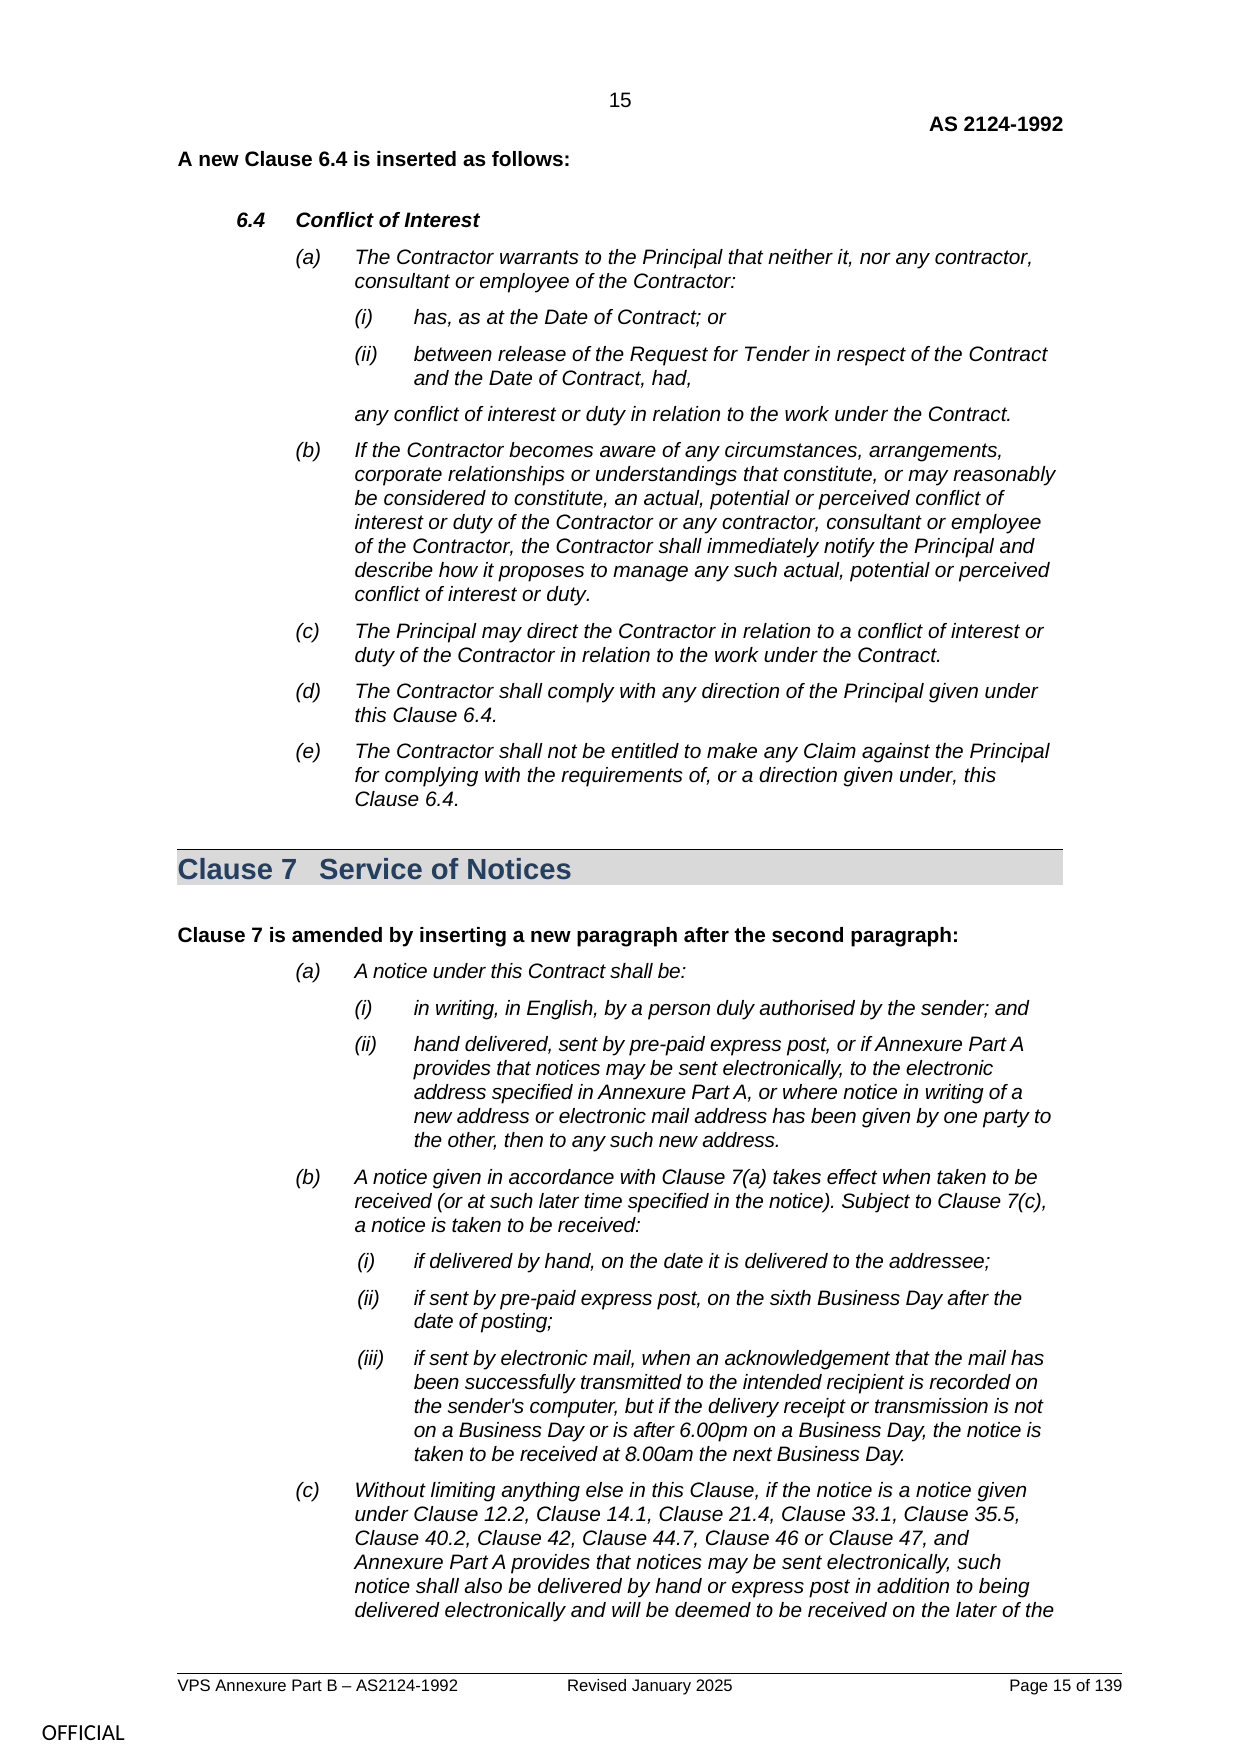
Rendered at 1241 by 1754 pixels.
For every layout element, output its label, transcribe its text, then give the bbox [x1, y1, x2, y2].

text (ii) between release of the Request for Tender in respect of the Contract and the Date of Contract, had, [354, 341, 1063, 389]
text (ii) hand delivered, sent by pre-paid express post, or if Annexure Part A provides that notices may be sent electronically, to the electronic address specified in Annexure Part A, or where notice in writing of a new address or electronic mail address has been given by one party to the other, then to any such new address. [354, 1032, 1063, 1152]
text (b) If the Contractor becomes aware of any circumstances, arrangements, corporate relationships or understandings that constitute, or may reasonably be considered to constitute, an actual, potential or perceived conflict of interest or duty of the Contractor or any contractor, consultant or employee of the Contractor, the Contractor shall immediately notify the Principal and describe how it proposes to manage any such actual, potential or perceived conflict of interest or duty. [295, 438, 1063, 606]
text (e) The Contractor shall not be entitled to make any Claim against the Principal for complying with the requirements of, or a direction given under, this Clause 6.4. [295, 739, 1063, 811]
text (i) if delivered by hand, on the date it is delivered to the addressee; [357, 1249, 1063, 1273]
text (b) A notice given in accordance with Clause 7(a) takes effect when taken to be received (or at such later time specified in the notice). Subject to Clause 7(c), a notice is taken to be received: [295, 1164, 1063, 1236]
text any conflict of interest or duty in relation to the work under the Contract. [354, 402, 1063, 426]
subtitle 6.4 Conflict of Interest [236, 208, 1063, 232]
text (a) A notice under this Contract shall be: [295, 959, 1063, 983]
text (c) The Principal may direct the Contractor in relation to a conflict of interest or duty of the Contractor in relation to the work under the Contract. [295, 618, 1063, 666]
text (i) has, as at the Date of Contract; or [354, 305, 1063, 329]
text (i) in writing, in English, by a person duly authorised by the sender; and [354, 996, 1063, 1020]
text (iii) if sent by electronic mail, when an acknowledgement that the mail has been successfully transmitted to the intended recipient is recorded on the sender's computer, but if the delivery receipt or transmission is not on a Business Day or is after 6.00pm on a Business Day, the notice is taken to be received at 8.00am the next Business Day. [357, 1346, 1063, 1466]
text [295, 1478, 1063, 1622]
text (d) The Contractor shall comply with any direction of the Principal given under this Clause 6.4. [295, 679, 1063, 727]
subtitle A new Clause 6.4 is inserted as follows: [177, 147, 1063, 171]
subtitle Clause 7 Service of Notices [177, 850, 1063, 885]
text (a) The Contractor warrants to the Principal that neither it, nor any contractor, consultant or employee of the Contractor: [295, 244, 1063, 292]
subtitle Clause 7 is amended by inserting a new paragraph after the second paragraph: [177, 923, 1063, 947]
text (ii) if sent by pre-paid express post, on the sixth Business Day after the date of posting; [357, 1285, 1063, 1333]
